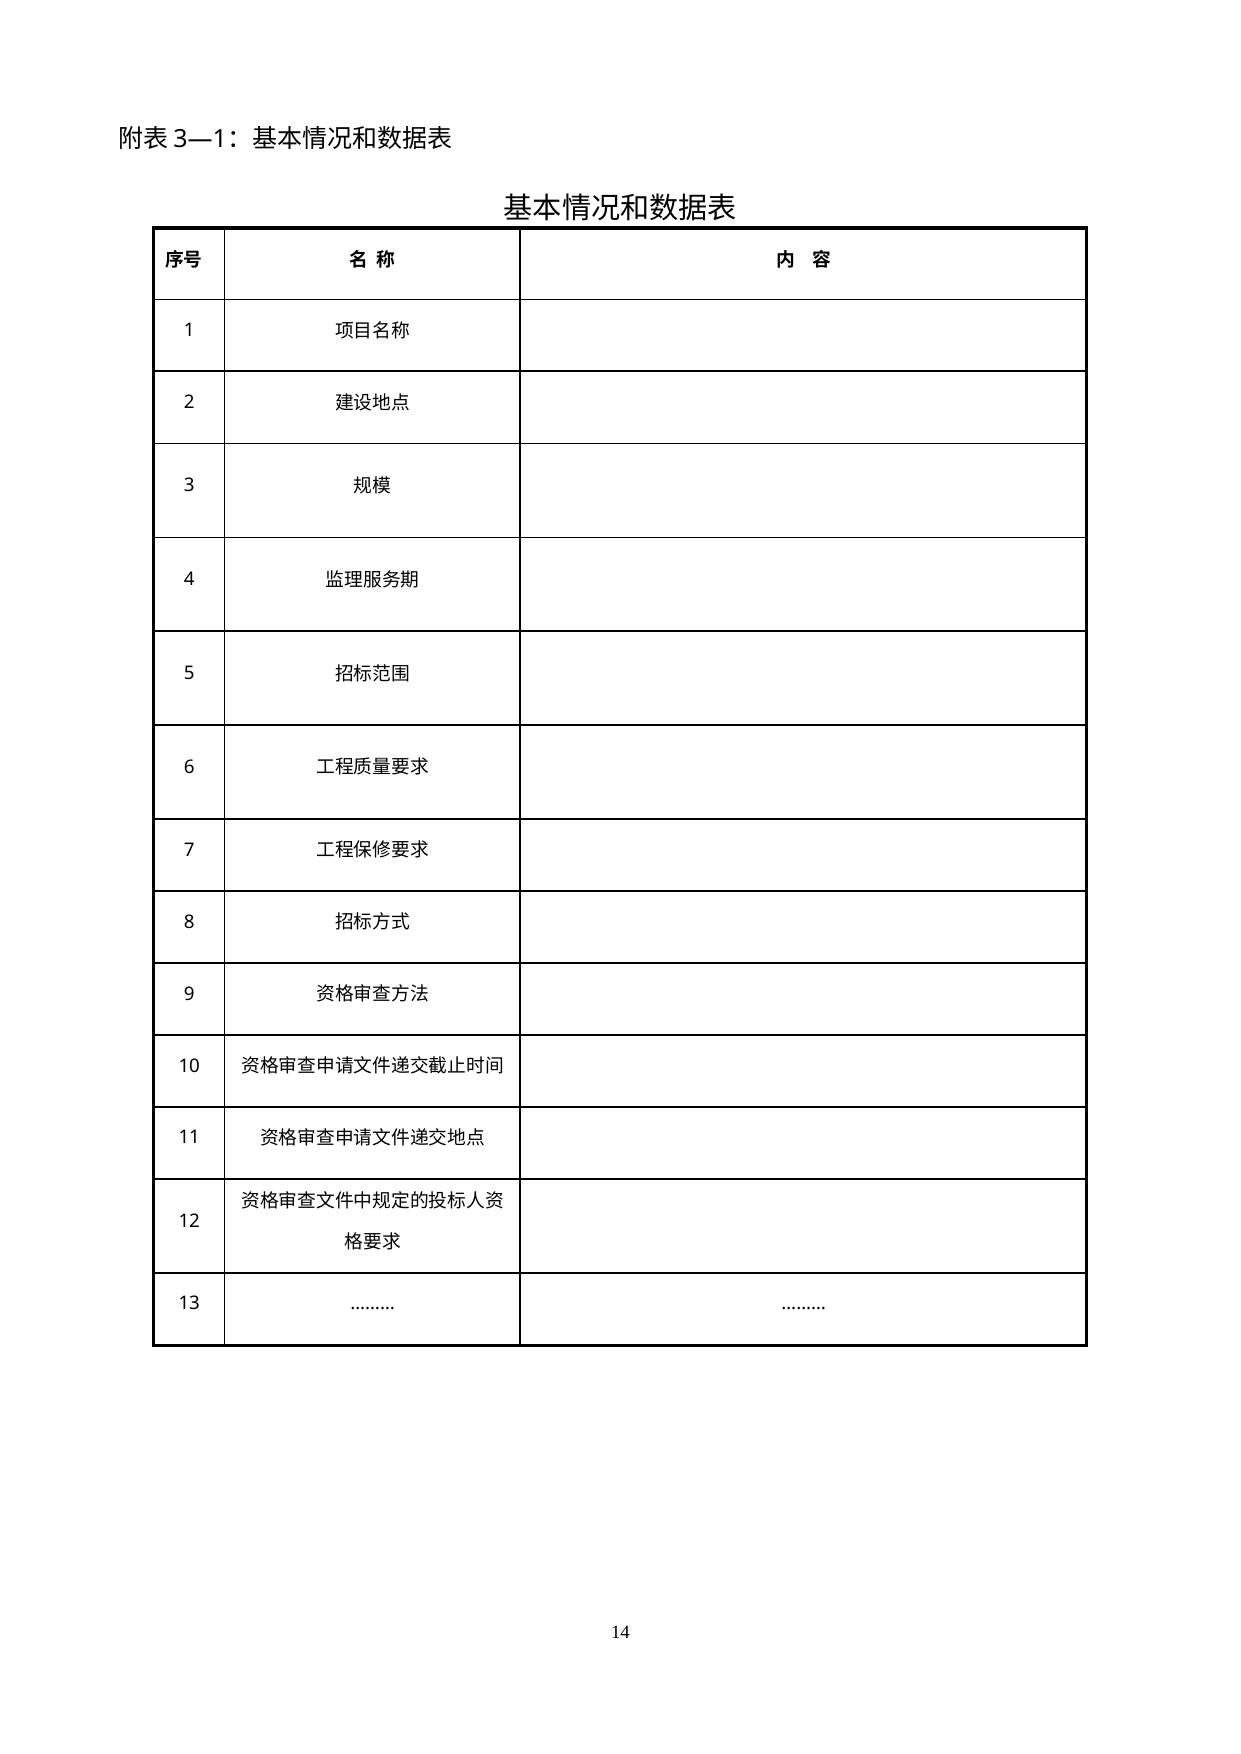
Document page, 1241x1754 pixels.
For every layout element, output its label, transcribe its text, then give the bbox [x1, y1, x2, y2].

text 基本情况和数据表 [118, 184, 1122, 226]
table_cell 8 [155, 892, 224, 962]
table_cell 13 [155, 1274, 224, 1344]
table_cell 9 [155, 964, 224, 1034]
table_cell 工程保修要求 [225, 820, 519, 890]
table_cell 5 [155, 632, 224, 724]
table_cell 工程质量要求 [225, 726, 519, 818]
table_cell [521, 372, 1085, 442]
table_cell [521, 726, 1085, 818]
table_cell 资格审查方法 [225, 964, 519, 1034]
table_cell 4 [155, 538, 224, 630]
table_cell [521, 444, 1085, 536]
table_cell 10 [155, 1036, 224, 1106]
table_cell 11 [155, 1108, 224, 1178]
table_header 内 容 [521, 230, 1085, 298]
table_cell 招标方式 [225, 892, 519, 962]
table_cell 资格审查申请文件递交地点 [225, 1108, 519, 1178]
table_cell 资格审查文件中规定的投标人资格要求 [225, 1180, 519, 1272]
table_cell [521, 632, 1085, 724]
table_cell ……… [521, 1274, 1085, 1344]
table_cell 12 [155, 1180, 224, 1272]
table_cell 建设地点 [225, 372, 519, 442]
table_cell 监理服务期 [225, 538, 519, 630]
table_cell 规模 [225, 444, 519, 536]
table_header 名 称 [225, 230, 519, 298]
table_cell [521, 300, 1085, 370]
table_cell 项目名称 [225, 300, 519, 370]
table_cell [521, 538, 1085, 630]
table_cell 7 [155, 820, 224, 890]
text 附表3—1：基本情况和数据表 [118, 118, 1122, 154]
table_cell [521, 1108, 1085, 1178]
table_cell 招标范围 [225, 632, 519, 724]
table_cell [521, 964, 1085, 1034]
table_cell [521, 1036, 1085, 1106]
table_cell ……… [225, 1274, 519, 1344]
table_cell [521, 820, 1085, 890]
table_cell 2 [155, 372, 224, 442]
table_header 序号 [155, 230, 224, 298]
table_cell [521, 1180, 1085, 1272]
table_cell [521, 892, 1085, 962]
table_cell 1 [155, 300, 224, 370]
table_cell 3 [155, 444, 224, 536]
table_cell 资格审查申请文件递交截止时间 [225, 1036, 519, 1106]
table_cell 6 [155, 726, 224, 818]
